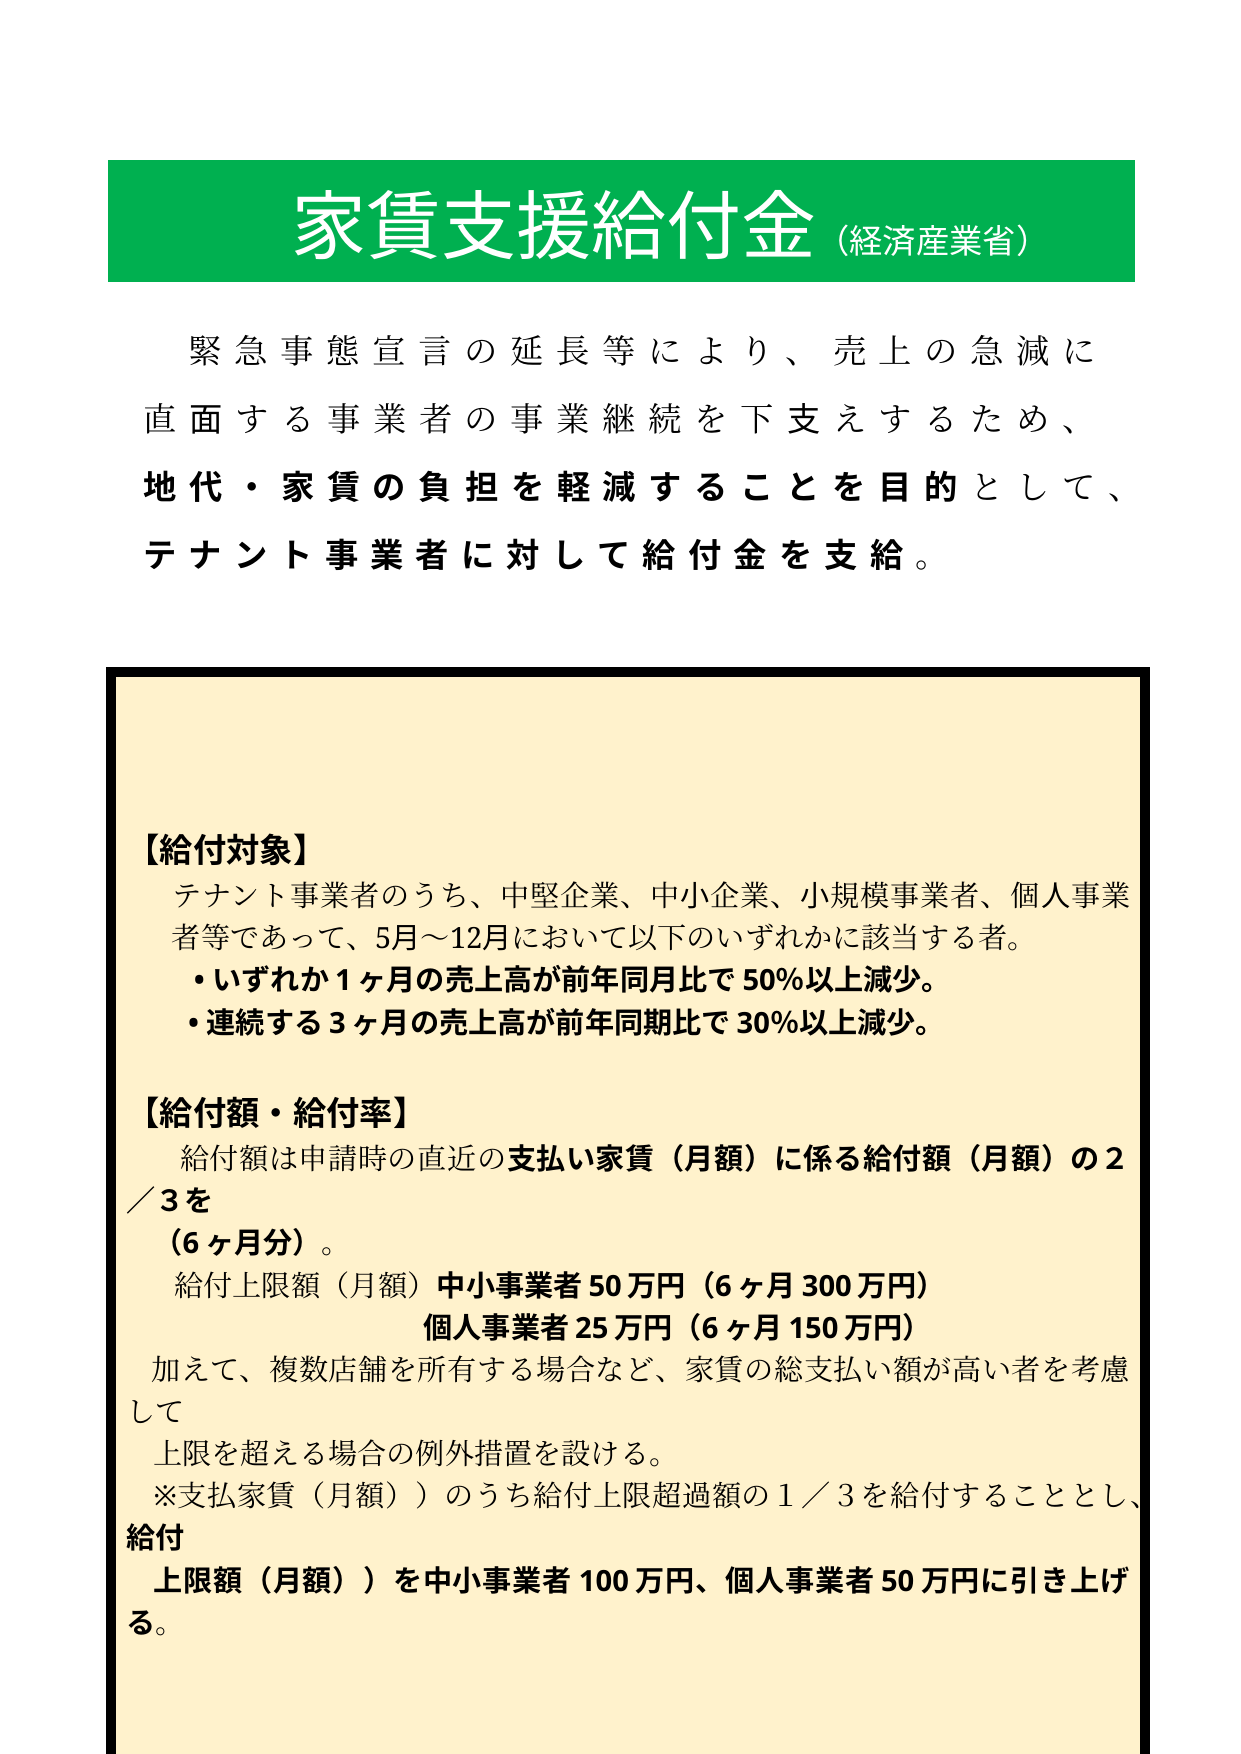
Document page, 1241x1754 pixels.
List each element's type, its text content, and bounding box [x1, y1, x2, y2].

text 緊急事態宣言の延長等により、売上の急減に直⾯する事業者の事業継続を下⽀えするため、地代・家賃の負担を軽減することを⽬的として、テナント事業者に対して給付⾦を⽀給。 [141, 315, 1108, 587]
